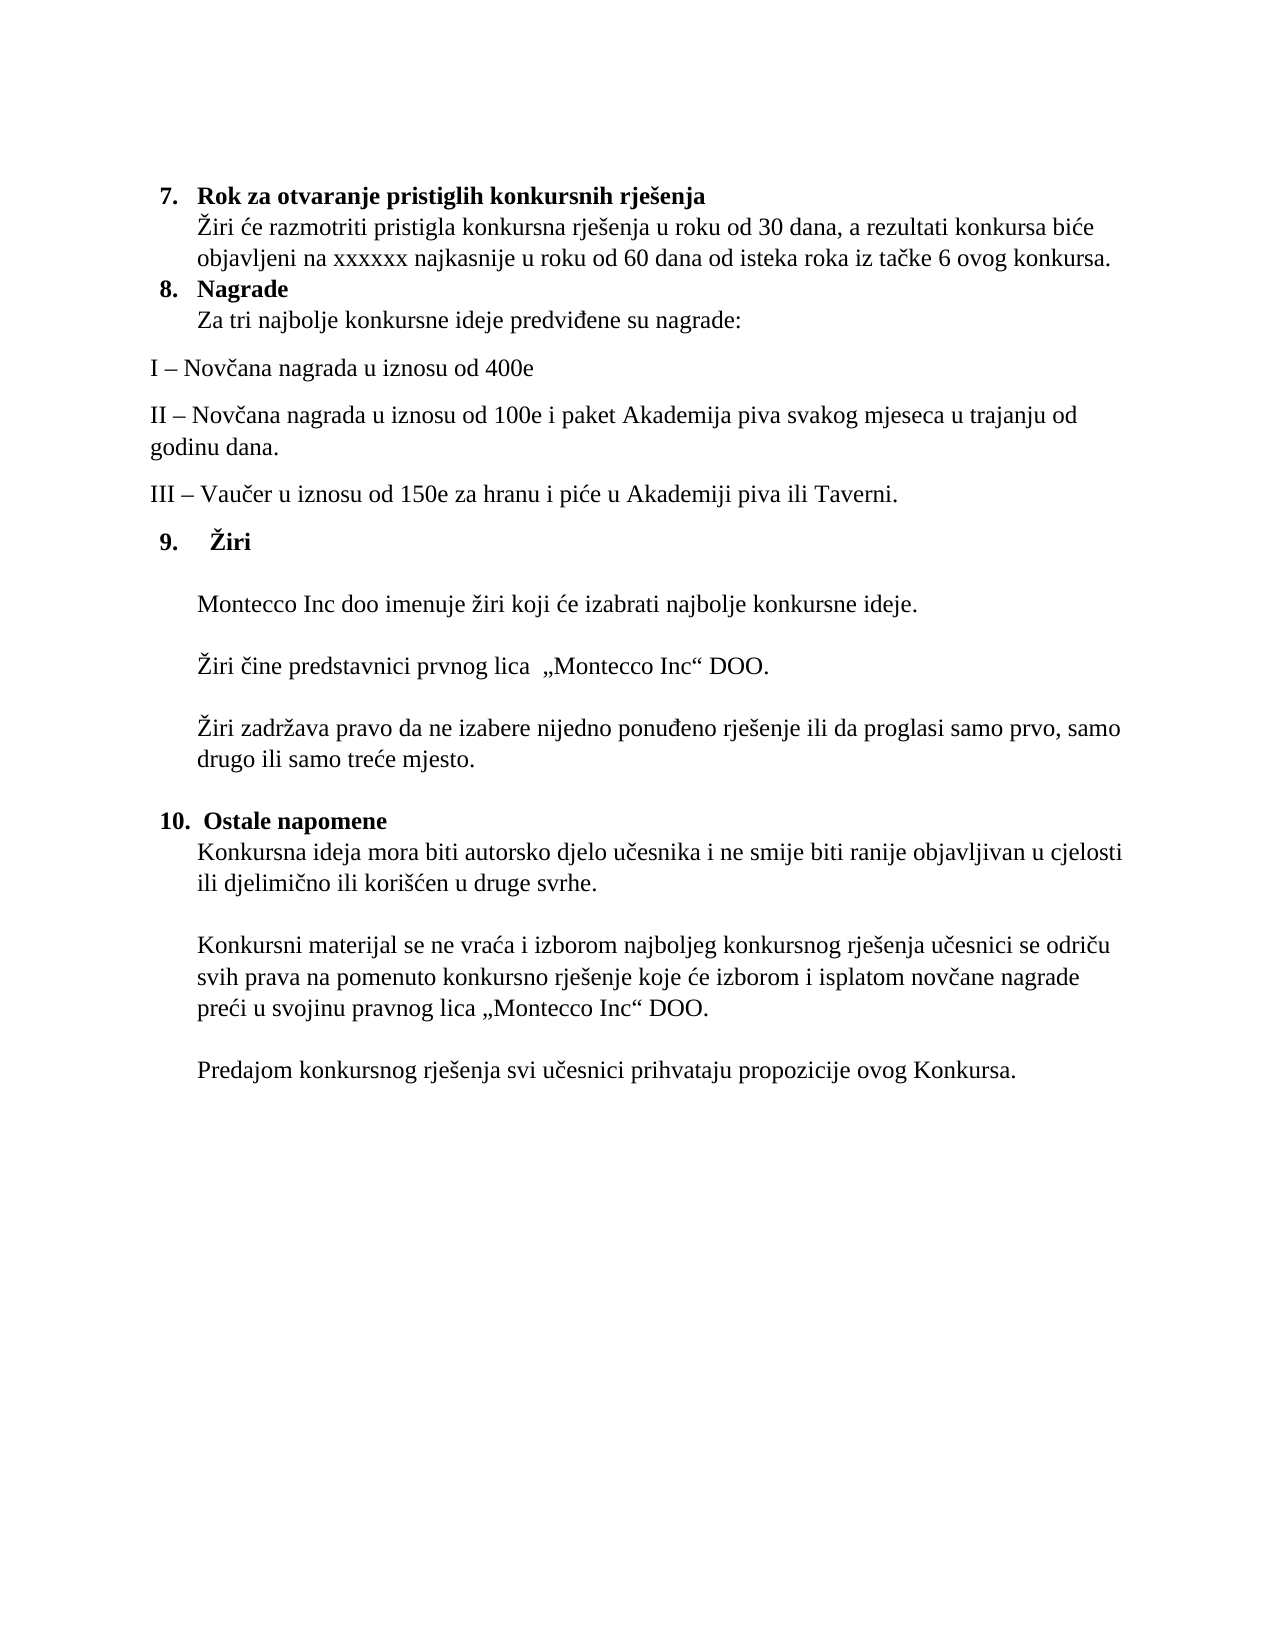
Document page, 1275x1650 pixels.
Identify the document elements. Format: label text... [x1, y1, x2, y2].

list Konkursni materijal se ne vraća i izborom najboljeg konkursnog rješenja učesnici se odriču svih prava na pomenuto konkursno rješenje koje će izborom i isplatom novčane nagrade preći u svojinu pravnog lica „Montecco Inc“ DOO. [197, 931, 1125, 1021]
list Konkursna ideja mora biti autorsko djelo učesnika i ne smije biti ranije objavljivan u cjelosti ili djelimično ili korišćen u druge svrhe. [197, 837, 1125, 897]
list Žiri čine predstavnici prvnog lica „Montecco Inc“ DOO. [197, 651, 1125, 680]
list Montecco Inc doo imenuje žiri koji će izabrati najbolje konkursne ideje. [197, 589, 1125, 618]
text III – Vaučer u iznosu od 150e za hranu i piće u Akademiji piva ili Taverni. [150, 479, 1125, 508]
list Žiri će razmotriti pristigla konkursna rješenja u roku od 30 dana, a rezultati konkursa biće objavljeni na xxxxxx najkasnije u roku od 60 dana od isteka roka iz tačke 6 ovog konkursa. [197, 212, 1125, 272]
list Za tri najbolje konkursne ideje predviđene su nagrade: [197, 305, 1125, 334]
text II – Novčana nagrada u iznosu od 100e i paket Akademija piva svakog mjeseca u trajanju od godinu dana. [150, 401, 1125, 460]
list Nagrade [159, 274, 1125, 303]
text I – Novčana nagrada u iznosu od 400e [150, 353, 1125, 382]
list Žiri [159, 527, 1125, 556]
list Rok za otvaranje pristiglih konkursnih rješenja [159, 181, 1125, 210]
list Ostale napomene [159, 806, 1125, 835]
list Žiri zadržava pravo da ne izabere nijedno ponuđeno rješenje ili da proglasi samo prvo, samo drugo ili samo treće mjesto. [197, 713, 1125, 773]
list Predajom konkursnog rješenja svi učesnici prihvataju propozicije ovog Konkursa. [197, 1055, 1125, 1083]
